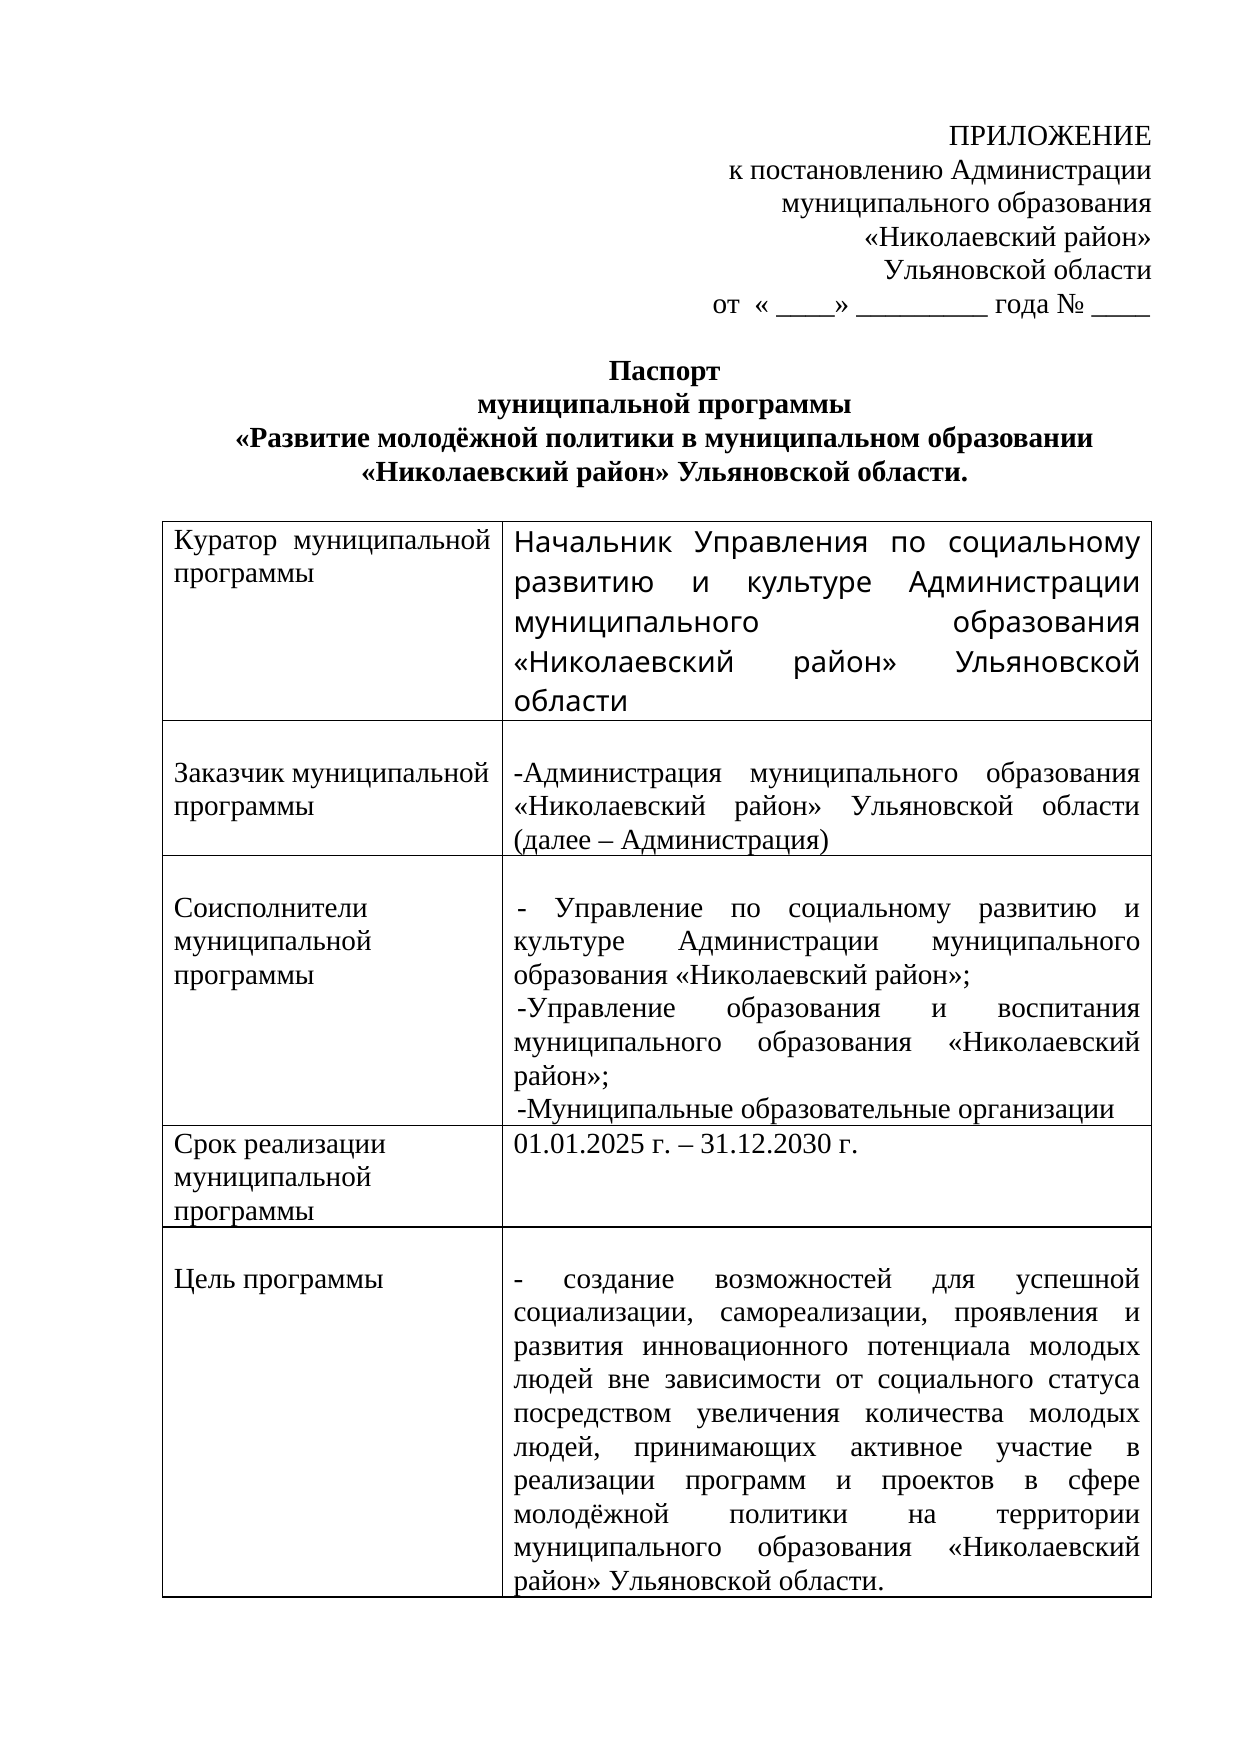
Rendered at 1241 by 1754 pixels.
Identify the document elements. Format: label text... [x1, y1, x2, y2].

text к постановлению Администрации [177, 152, 1152, 185]
text Ульяновской области [177, 252, 1152, 286]
table_cell Срок реализации муниципальной программы [163, 1126, 502, 1226]
text муниципальной программы [177, 387, 1152, 420]
text муниципального образования [177, 185, 1152, 219]
text Паспорт [177, 353, 1152, 387]
table_header Начальник Управления по социальному развитию и культуре Администрации муниципального образования «Николаевский район» Ульяновской области [503, 522, 1151, 720]
table_cell Заказчик муниципальной программы [163, 721, 502, 855]
text ПРИЛОЖЕНИЕ [177, 118, 1152, 152]
table_cell - Управление по социальному развитию и культуре Администрации муниципального образования «Николаевский район»; -Управление образования и воспитания муниципального образования «Николаевский район»; -Муниципальные образовательные организации [503, 856, 1151, 1125]
text от « ____» _________ года № ____ [177, 286, 1152, 319]
table_header Куратор муниципальной программы [163, 522, 502, 720]
table_cell 01.01.2025 г. – 31.12.2030 г. [503, 1126, 1151, 1226]
table_cell Соисполнители муниципальной программы [163, 856, 502, 1125]
text «Развитие молодёжной политики в муниципальном образовании «Николаевский район» Ульяновской области. [177, 420, 1152, 487]
table_cell Цель программы [163, 1228, 502, 1596]
table_cell -Администрация муниципального образования «Николаевский район» Ульяновской области (далее – Администрация) [503, 721, 1151, 855]
text «Николаевский район» [177, 219, 1152, 252]
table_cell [503, 1228, 1151, 1596]
